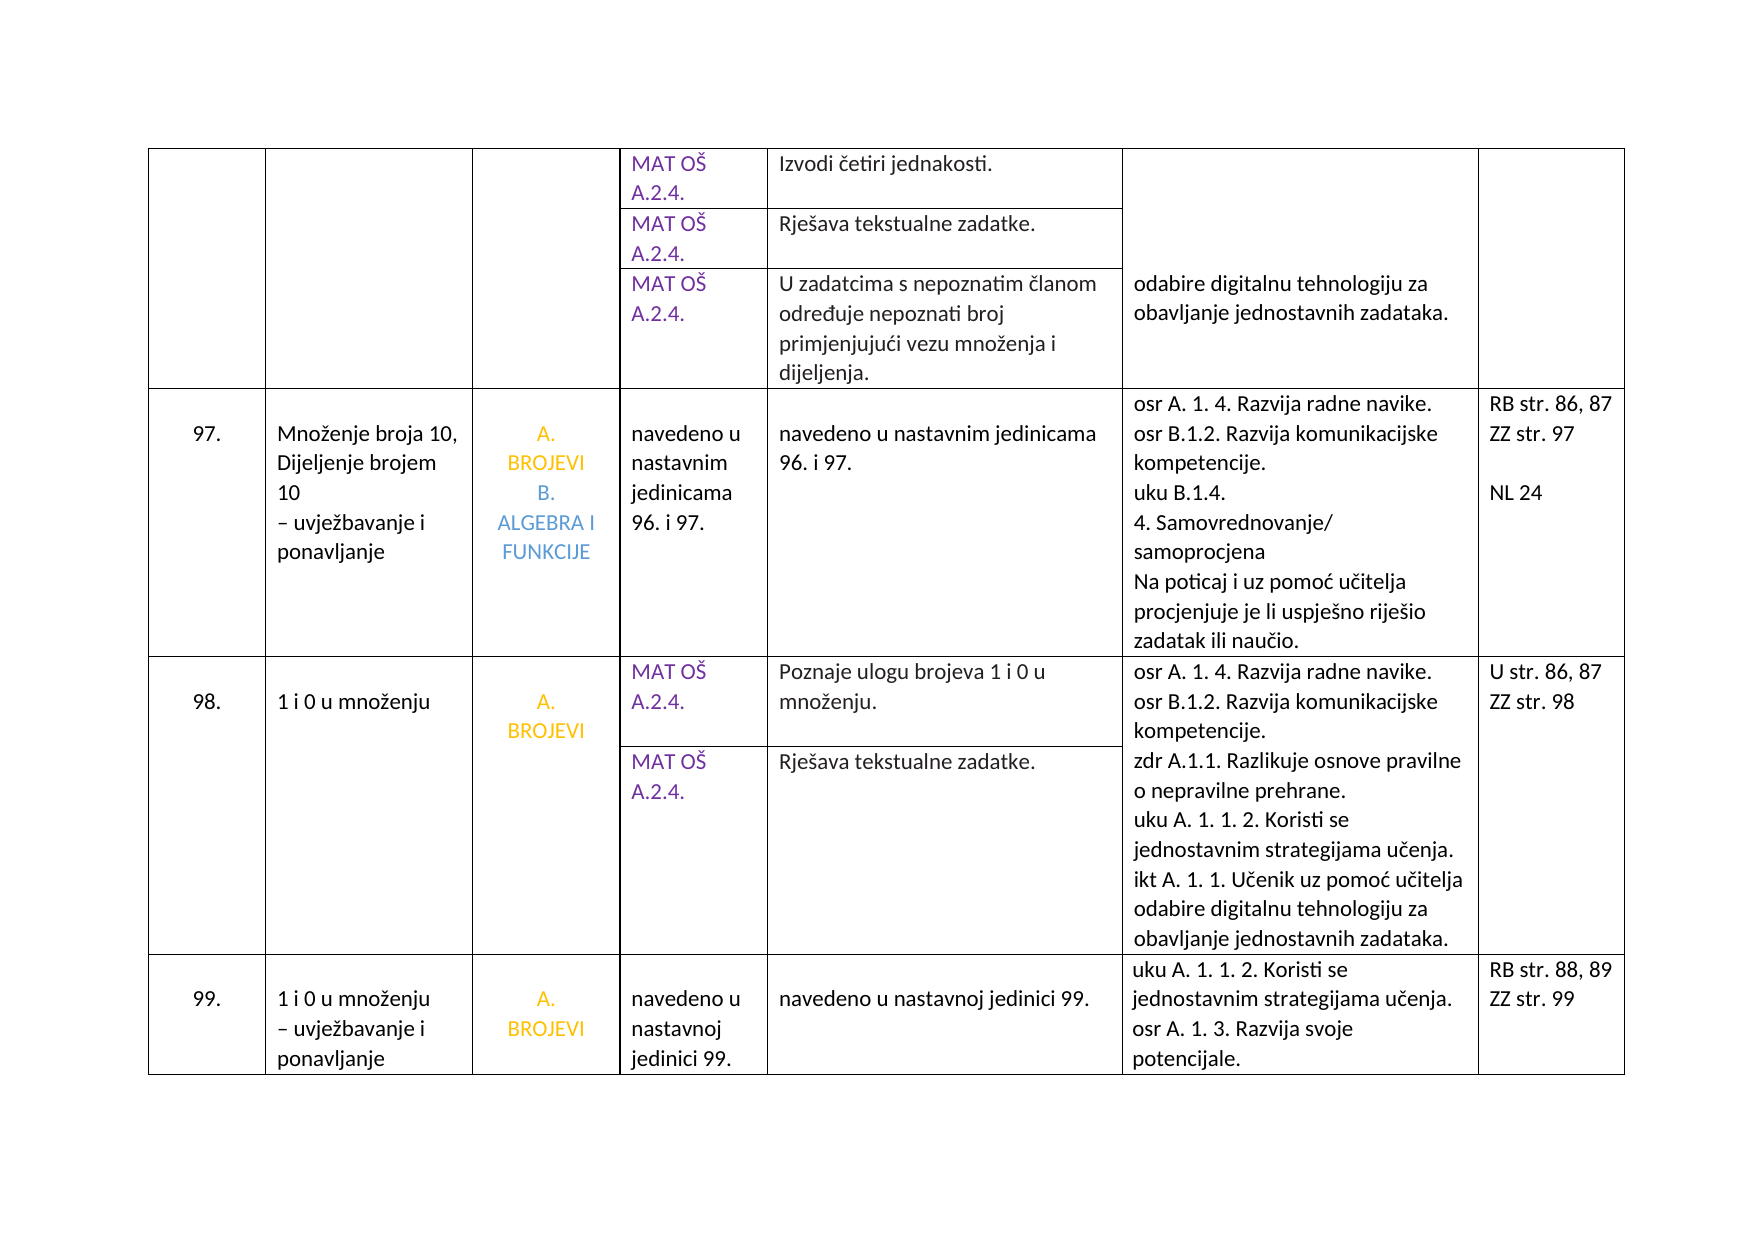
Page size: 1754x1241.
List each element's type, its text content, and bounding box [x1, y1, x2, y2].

table_cell navedeno u nastavnim jedinicama 96. i 97. [768, 389, 1122, 656]
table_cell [266, 955, 472, 1073]
table_cell Množenje broja 10, Dijeljenje brojem 10 – uvježbavanje i ponavljanje [266, 389, 472, 656]
table_cell osr A. 1. 4. Razvija radne navike. osr B.1.2. Razvija komunikacijske kompetencije. zdr A.1.1. Razlikuje osnove pravilne o nepravilne prehrane. uku A. 1. 1. 2. Koristi se jednostavnim strategijama učenja. ikt A. 1. 1. Učenik uz pomoć učitelja odabire digitalnu tehnologiju za obavljanje jednostavnih zadataka. [1123, 657, 1478, 954]
table_cell Poznaje ulogu brojeva 1 i 0 u množenju. [768, 657, 1122, 746]
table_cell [1123, 955, 1478, 1073]
table_cell MAT OŠ A.2.4. [621, 657, 767, 746]
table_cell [768, 955, 1122, 1073]
table_cell 98. [149, 657, 265, 954]
table_cell A. BROJEVI [473, 955, 619, 1073]
table_cell 99. [149, 955, 265, 1073]
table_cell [621, 955, 767, 1073]
table_cell A. BROJEVI [473, 657, 619, 954]
table_cell U str. 86, 87 ZZ str. 98 [1479, 657, 1624, 954]
table_cell MAT OŠ A.2.4. [621, 209, 767, 268]
table_cell RB str. 86, 87 ZZ str. 97 NL 24 [1479, 389, 1624, 656]
table_cell 1 i 0 u množenju [266, 657, 472, 954]
table_cell navedeno u nastavnim jedinicama 96. i 97. [621, 389, 767, 656]
table_cell Rješava tekstualne zadatke. [768, 747, 1122, 954]
table_cell U zadatcima s nepoznatim članom određuje nepoznati broj primjenjujući vezu množenja i dijeljenja. [768, 269, 1122, 388]
table_cell osr A. 1. 4. Razvija radne navike. osr B.1.2. Razvija komunikacijske kompetencije. uku B.1.4. 4. Samovrednovanje/ samoprocjena Na poticaj i uz pomoć učitelja procjenjuje je li uspješno riješio zadatak ili naučio. [1123, 389, 1478, 656]
table_cell 97. [149, 389, 265, 656]
table_cell A. BROJEVI B. ALGEBRA I FUNKCIJE [473, 389, 619, 656]
table_cell MAT OŠ A.2.4. [621, 149, 767, 208]
table_cell MAT OŠ A.2.4. [621, 269, 767, 388]
table_cell MAT OŠ A.2.4. [621, 747, 767, 954]
table_cell Rješava tekstualne zadatke. [768, 209, 1122, 268]
table_cell Izvodi četiri jednakosti. [768, 149, 1122, 208]
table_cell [1479, 955, 1624, 1073]
